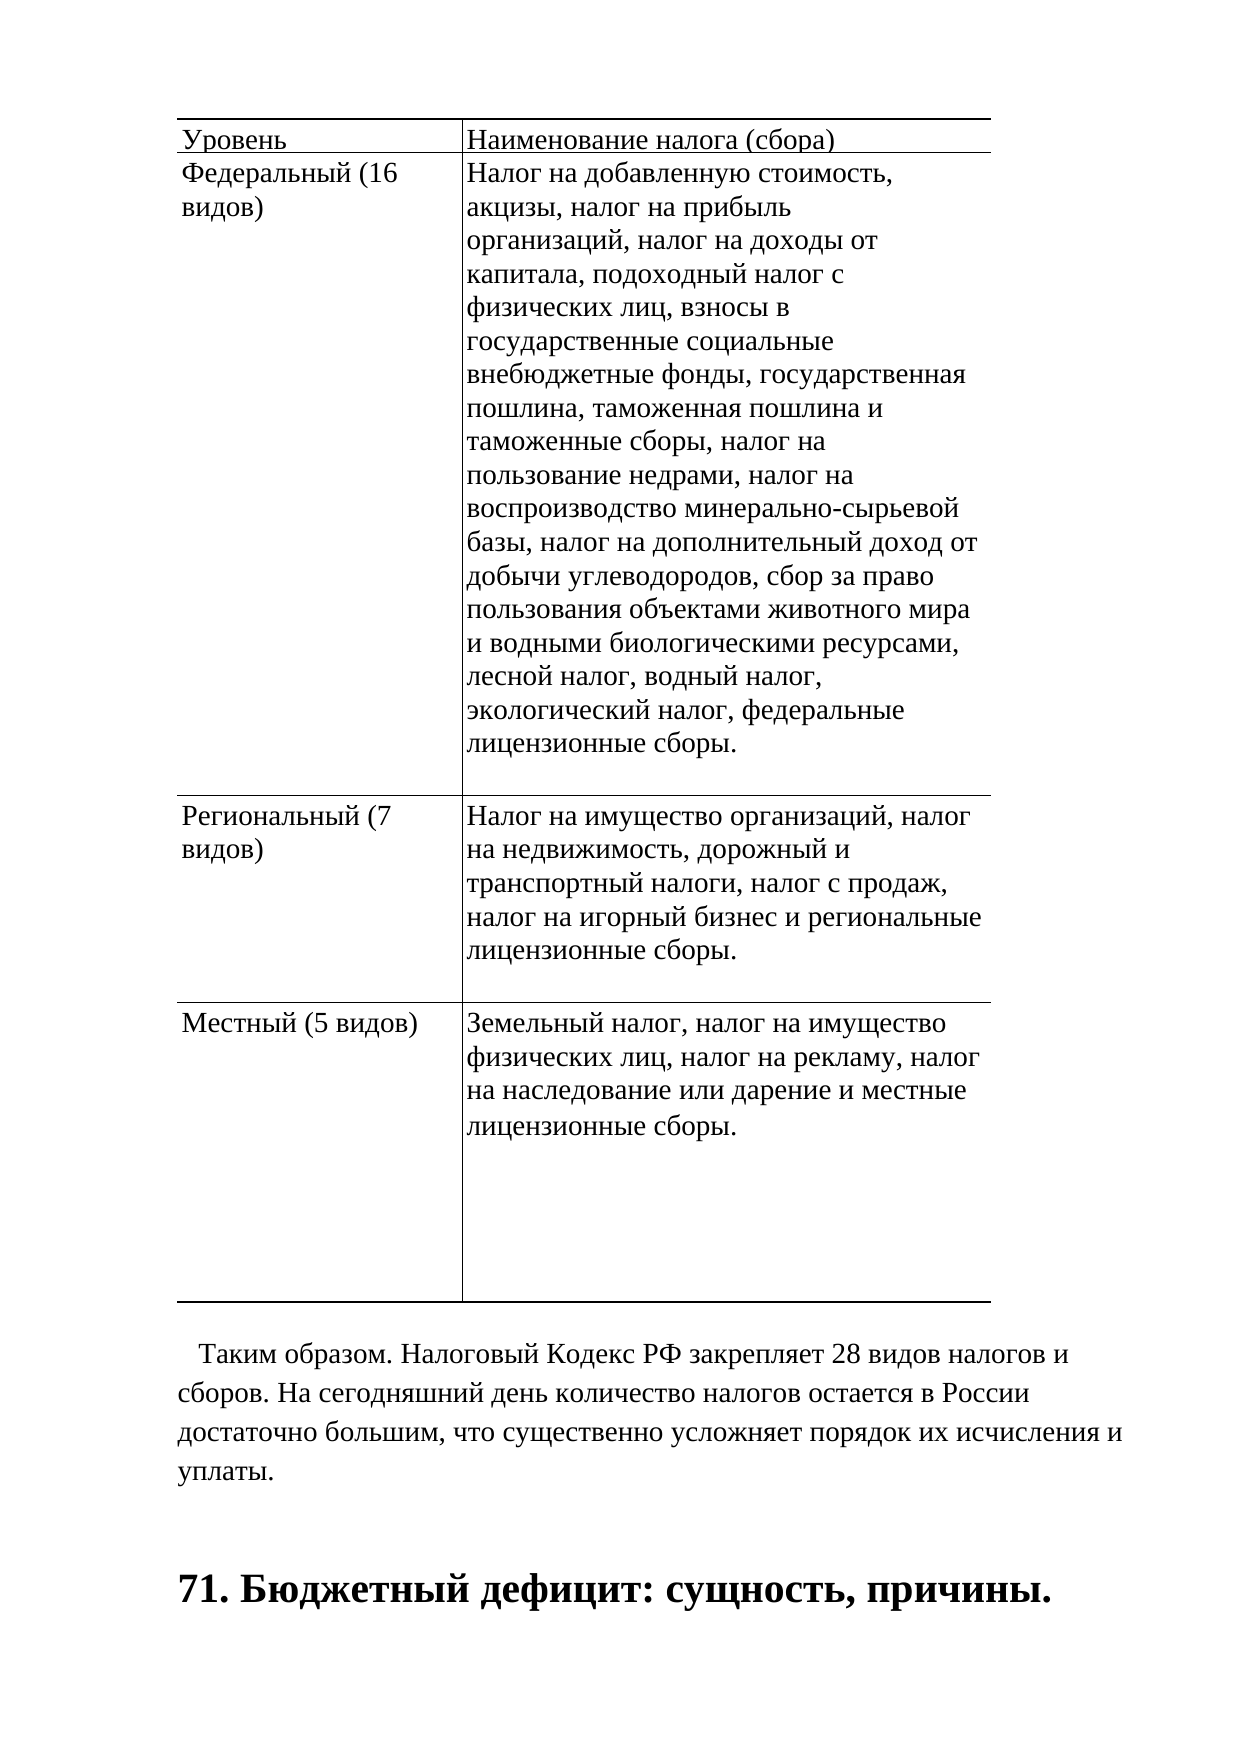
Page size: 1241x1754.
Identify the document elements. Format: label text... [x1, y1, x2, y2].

text 71. Бюджетный дефицит: сущность, причины. [177, 1564, 1152, 1612]
table_header Наименование налога (сбора) [463, 120, 991, 151]
table_cell Налог на имущество организаций, налог на недвижимость, дорожный и транспортный налоги, налог с продаж, налог на игорный бизнес и региональные лицензионные сборы. [463, 796, 991, 1001]
table_cell Региональный (7 видов) [177, 796, 462, 1001]
text Таким образом. Налоговый Кодекс РФ закрепляет 28 видов налогов и сборов. На сегодняшний день количество налогов остается в России достаточно большим, что существенно усложняет порядок их исчисления и уплаты. [177, 1336, 1152, 1486]
table_cell Местный (5 видов) [177, 1003, 462, 1301]
table_header Уровень [177, 120, 462, 151]
table_cell Налог на добавленную стоимость, акцизы, налог на прибыль организаций, налог на доходы от капитала, подоходный налог с физических лиц, взносы в государственные социальные внебюджетные фонды, государственная пошлина, таможенная пошлина и таможенные сборы, налог на пользование недрами, налог на воспроизводство минерально-сырьевой базы, налог на дополнительный доход от добычи углеводородов, сбор за право пользования объектами животного мира и водными биологическими ресурсами, лесной налог, водный налог, экологический налог, федеральные лицензионные сборы. [463, 153, 991, 794]
table_cell Федеральный (16 видов) [177, 153, 462, 794]
table_cell Земельный налог, налог на имущество физических лиц, налог на рекламу, налог на наследование или дарение и местные лицензионные сборы. [463, 1003, 991, 1301]
